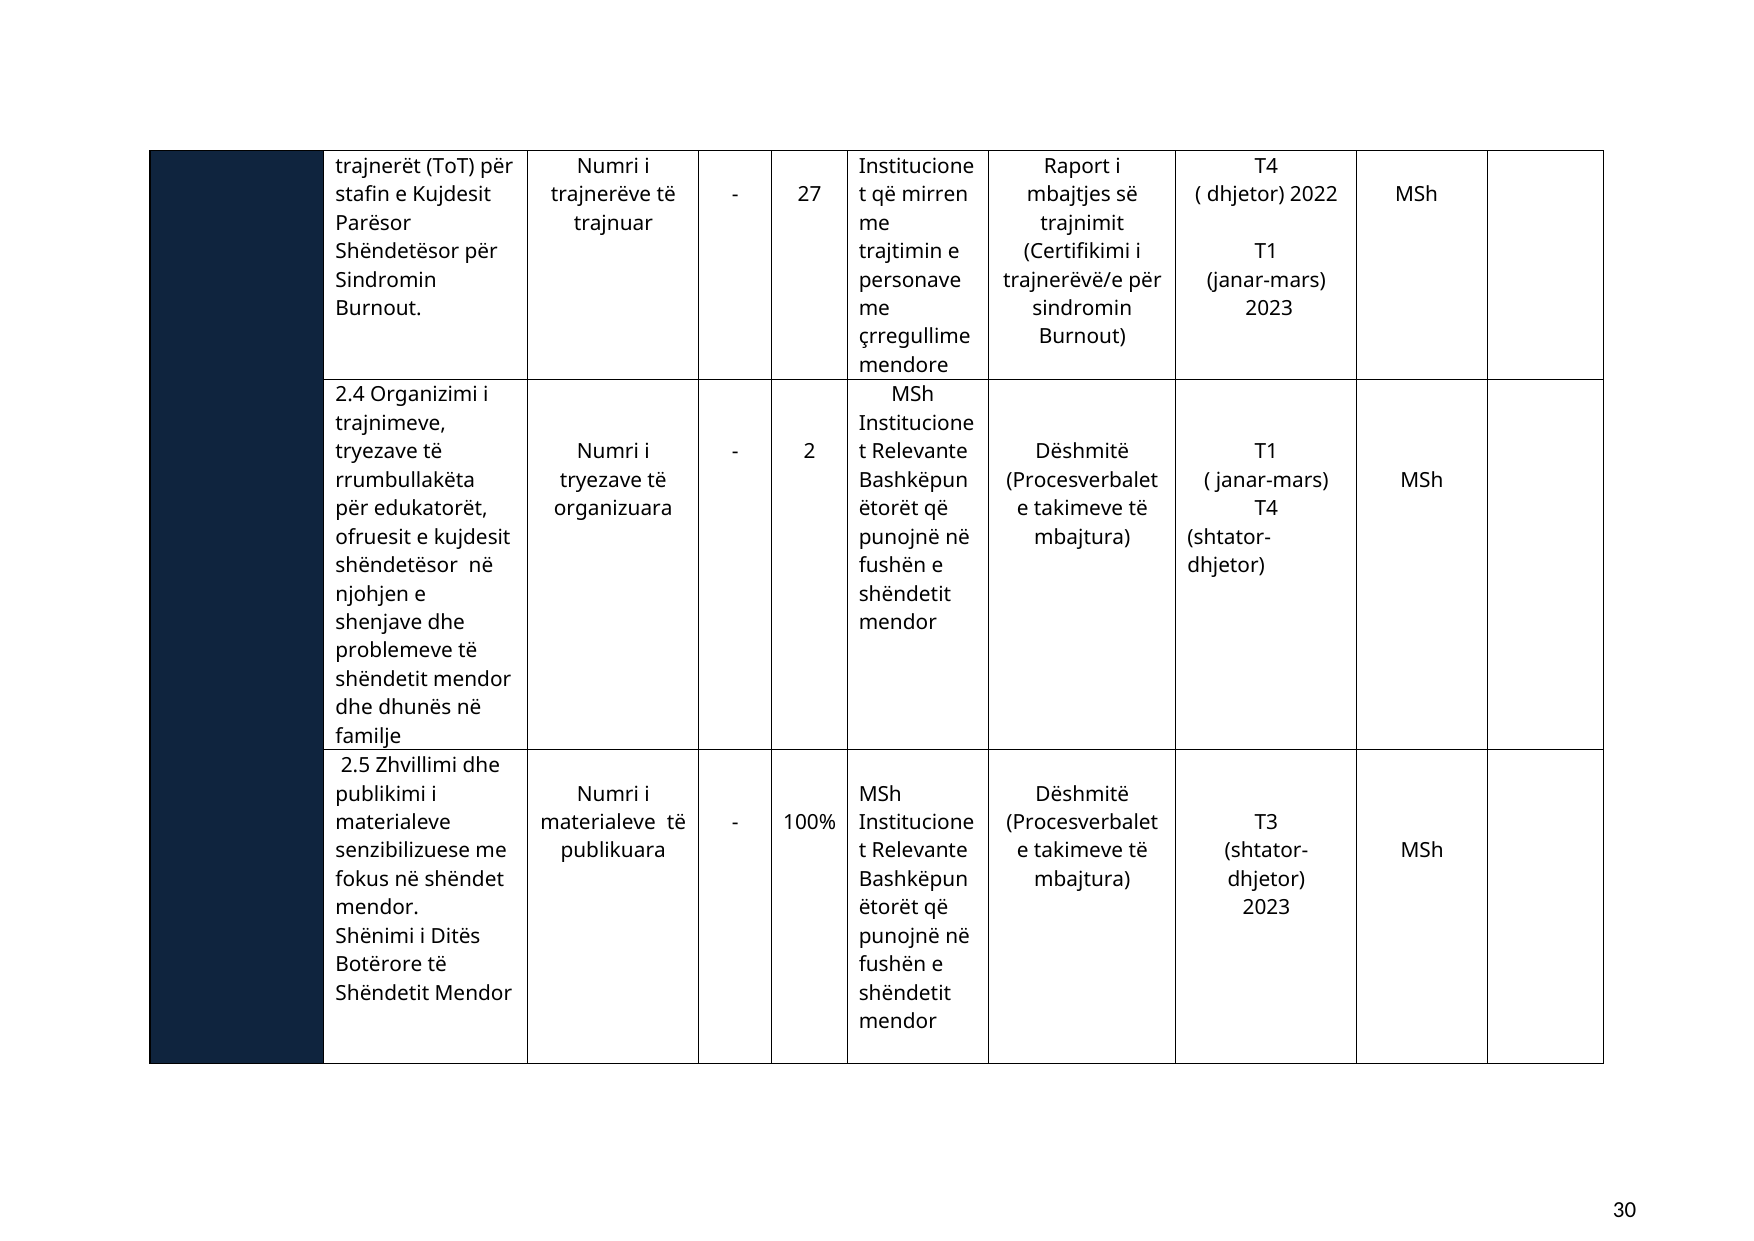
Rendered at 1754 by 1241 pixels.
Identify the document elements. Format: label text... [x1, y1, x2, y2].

table_cell - [699, 750, 771, 1063]
table_cell [1488, 750, 1603, 1063]
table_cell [528, 151, 698, 378]
table_cell MSh Institucionet Relevante Bashkëpunëtorët që punojnë në fushën e shëndetit mendor [848, 380, 988, 749]
table_cell MSh [1357, 151, 1487, 378]
table_cell [1488, 380, 1603, 749]
table_cell Dëshmitë (Procesverbalet e takimeve të mbajtura) [989, 380, 1175, 749]
table_cell Numri i tryezave të organizuara [528, 380, 698, 749]
table_cell - [699, 151, 771, 378]
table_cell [989, 151, 1175, 378]
table_cell MSh Institucionet Relevante Bashkëpunëtorët që punojnë në fushën e shëndetit mendor [848, 750, 988, 1063]
table_cell - [699, 380, 771, 749]
table_cell 2 [772, 380, 847, 749]
table_cell Numri i materialeve të publikuara [528, 750, 698, 1063]
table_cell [1176, 151, 1356, 378]
table_cell [1488, 151, 1603, 378]
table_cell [324, 151, 527, 378]
table_cell 2.5 Zhvillimi dhe publikimi i materialeve senzibilizuese me fokus në shëndet mendor. Shënimi i Ditës Botërore të Shëndetit Mendor [324, 750, 527, 1063]
table_cell T1 ( janar-mars) T4 (shtator- dhjetor) [1176, 380, 1356, 749]
table_cell Dëshmitë (Procesverbalet e takimeve të mbajtura) [989, 750, 1175, 1063]
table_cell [848, 151, 988, 378]
table_cell 2.4 Organizimi i trajnimeve, tryezave të rrumbullakëta për edukatorët, ofruesit e kujdesit shëndetësor në njohjen e shenjave dhe problemeve të shëndetit mendor dhe dhunës në familje [324, 380, 527, 749]
table_cell 100% [772, 750, 847, 1063]
table_cell MSh [1357, 380, 1487, 749]
table_cell T3 (shtator-dhjetor) 2023 [1176, 750, 1356, 1063]
table_cell 27 [772, 151, 847, 378]
table_cell MSh [1357, 750, 1487, 1063]
